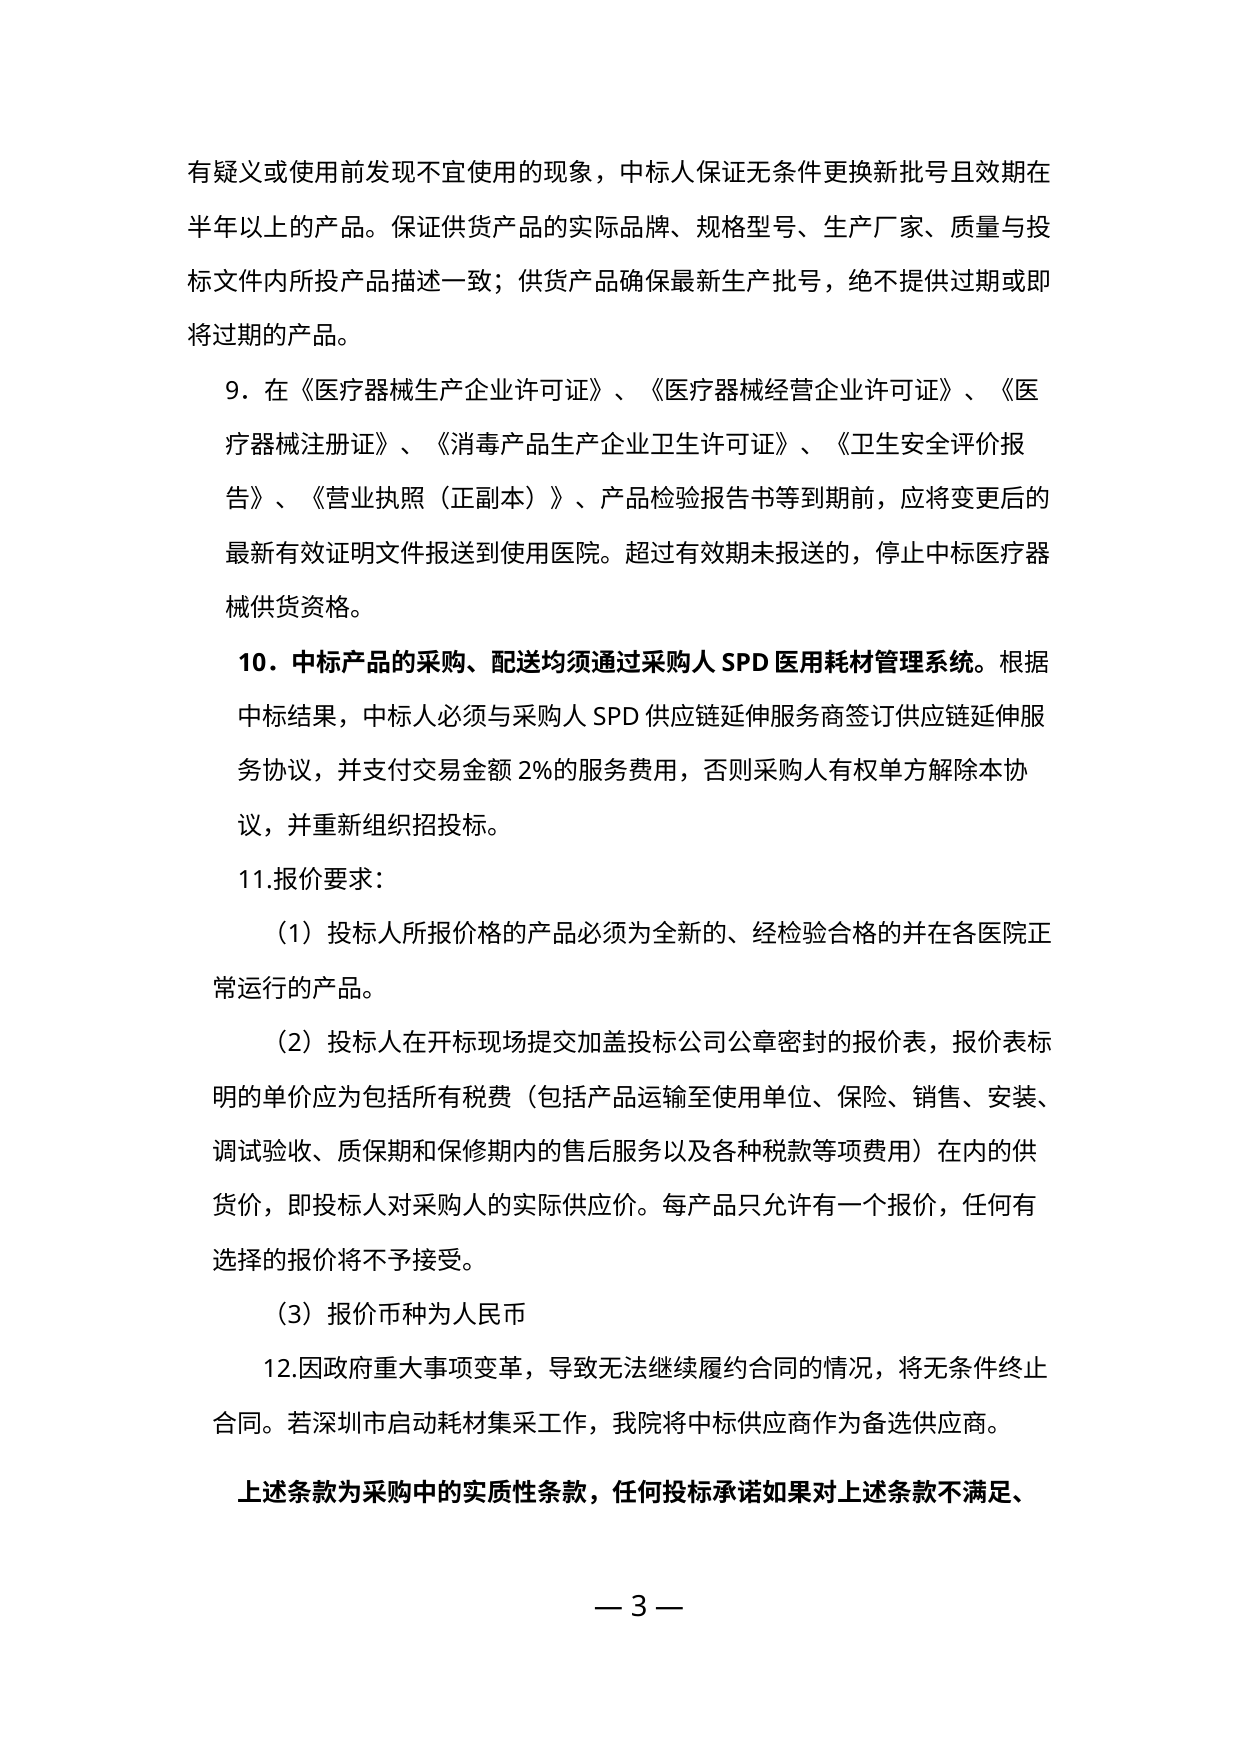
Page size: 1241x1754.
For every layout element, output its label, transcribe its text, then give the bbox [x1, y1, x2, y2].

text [187, 1458, 1053, 1523]
text 12.因政府重大事项变革，导致无法继续履约合同的情况，将无条件终止合同。若深圳市启动耗材集采工作，我院将中标供应商作为备选供应商。 [212, 1349, 1053, 1439]
text 11.报价要求： [187, 859, 1053, 896]
text （1）投标人所报价格的产品必须为全新的、经检验合格的并在各医院正常运行的产品。 [212, 914, 1053, 1004]
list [187, 153, 1053, 352]
text （2）投标人在开标现场提交加盖投标公司公章密封的报价表，报价表标明的单价应为包括所有税费（包括产品运输至使用单位、保险、销售、安装、调试验收、质保期和保修期内的售后服务以及各种税款等项费用）在内的供货价，即投标人对采购人的实际供应价。每产品只允许有一个报价，任何有选择的报价将不予接受。 [212, 1023, 1053, 1276]
text 10．中标产品的采购、配送均须通过采购人SPD医用耗材管理系统。根据中标结果，中标人必须与采购人SPD供应链延伸服务商签订供应链延伸服务协议，并支付交易金额2%的服务费用，否则采购人有权单方解除本协议，并重新组织招投标。 [238, 642, 1053, 841]
text 9．在《医疗器械生产企业许可证》、《医疗器械经营企业许可证》、《医疗器械注册证》、《消毒产品生产企业卫生许可证》、《卫生安全评价报告》、《营业执照（正副本）》、产品检验报告书等到期前，应将变更后的最新有效证明文件报送到使用医院。超过有效期未报送的，停止中标医疗器械供货资格。 [225, 370, 1053, 624]
text （3）报价币种为人民币 [212, 1294, 1053, 1331]
